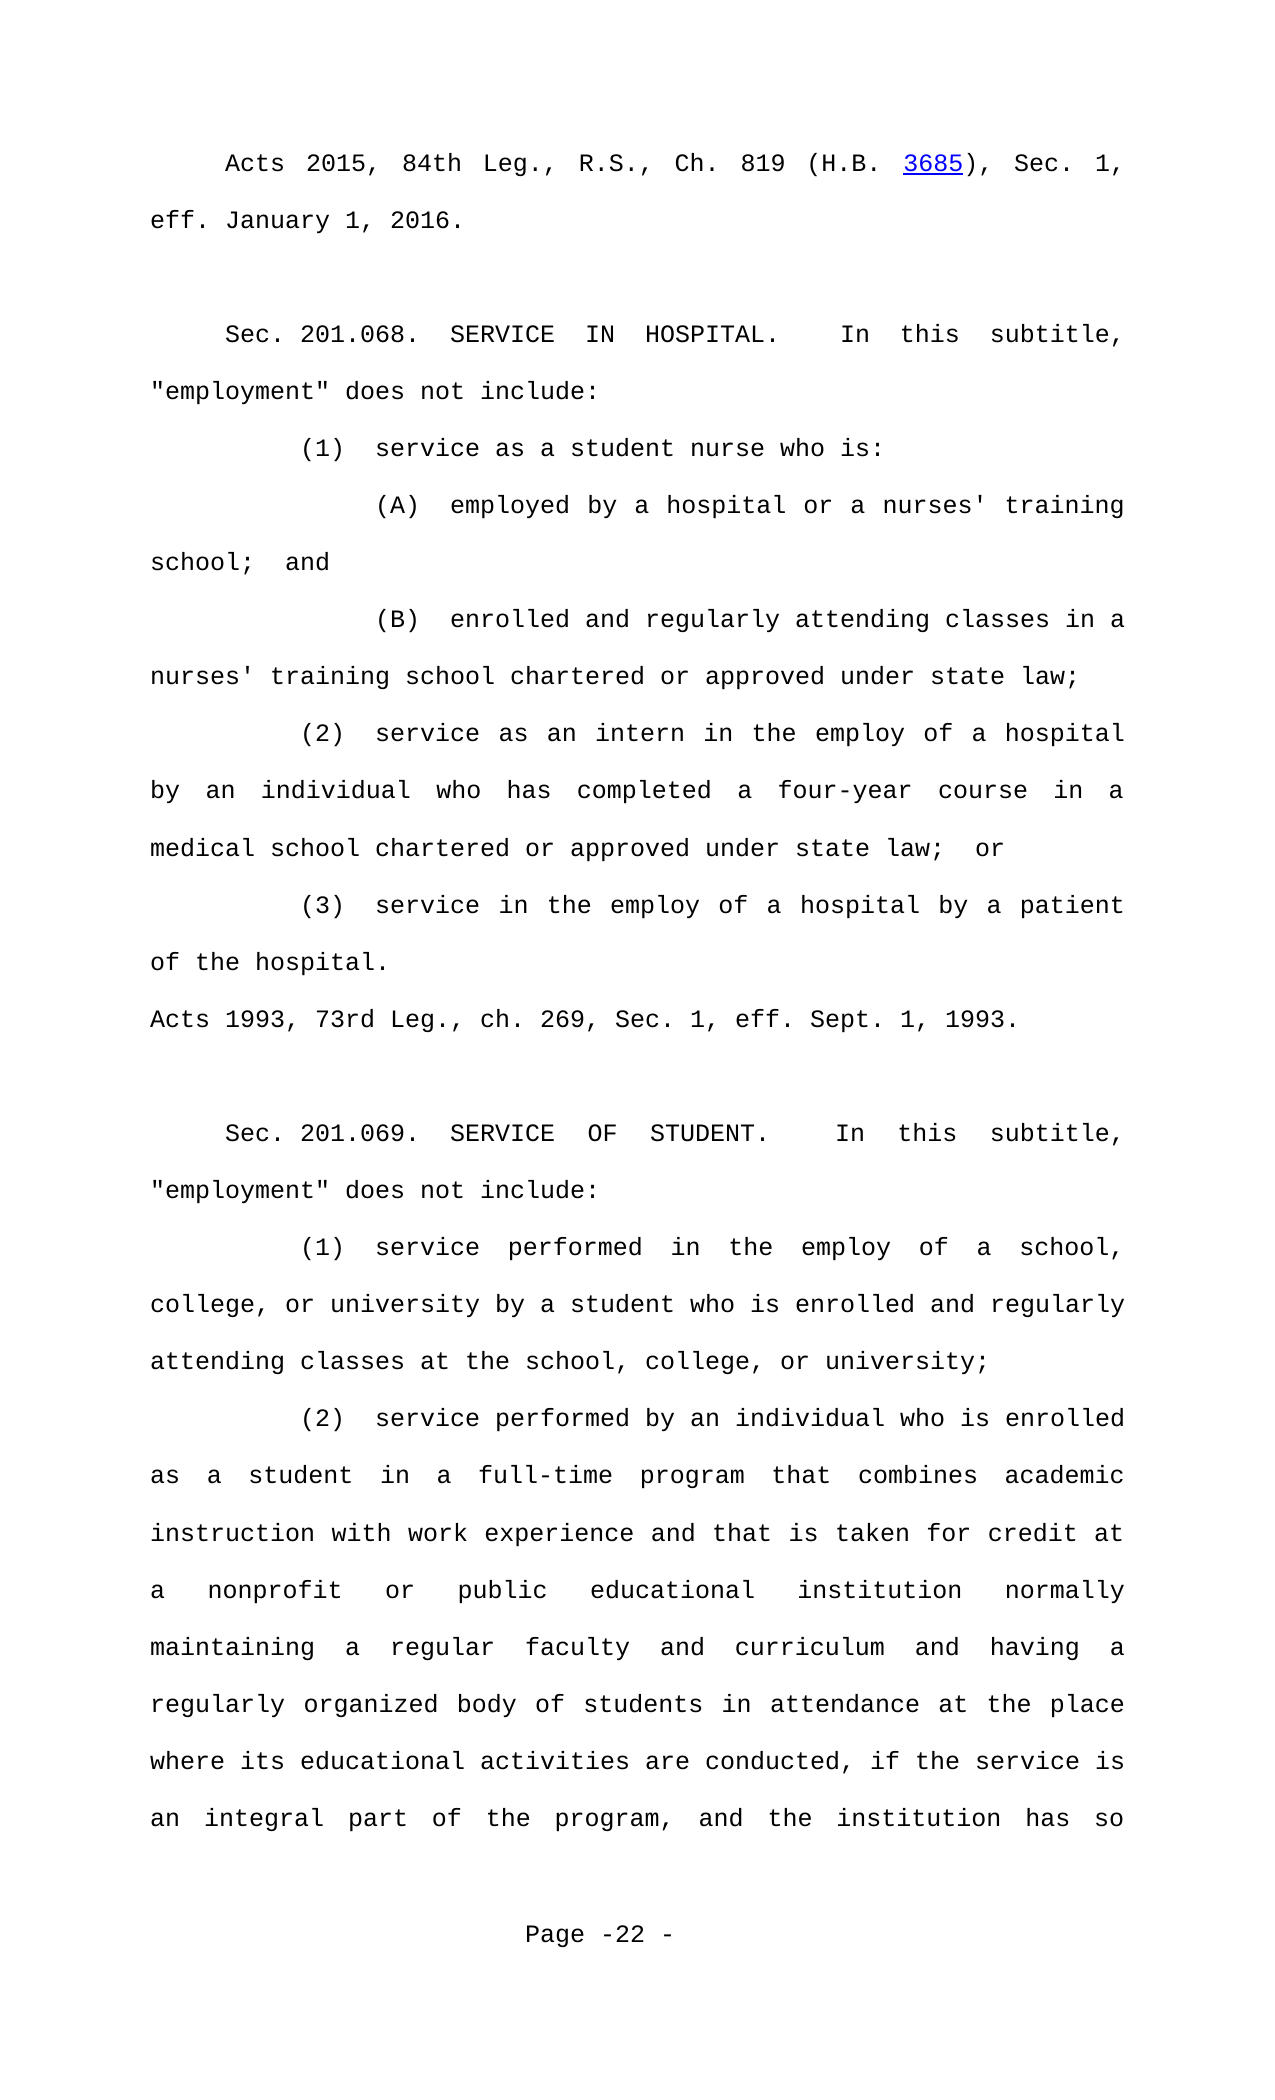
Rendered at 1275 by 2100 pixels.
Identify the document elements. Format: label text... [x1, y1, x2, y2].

text (B) enrolled and regularly attending classes in a nurses' training school chartered or approved under state law; [150, 607, 1125, 692]
text Acts 2015, 84th Leg., R.S., Ch. 819 (H.B. 3685), Sec. 1, eff. January 1, 2016. [150, 150, 1125, 236]
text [150, 1406, 1125, 1834]
text (1) service performed in the employ of a school, college, or university by a student who is enrolled and regularly attending classes at the school, college, or university; [150, 1234, 1125, 1377]
text (3) service in the employ of a hospital by a patient of the hospital. [150, 892, 1125, 978]
text (1) service as a student nurse who is: [150, 435, 1125, 464]
text Sec. 201.069. SERVICE OF STUDENT. In this subtitle, "employment" does not include: [150, 1120, 1125, 1206]
text (2) service as an intern in the employ of a hospital by an individual who has completed a four-year course in a medical school chartered or approved under state law; or [150, 721, 1125, 863]
text (A) employed by a hospital or a nurses' training school; and [150, 492, 1125, 578]
text Acts 1993, 73rd Leg., ch. 269, Sec. 1, eff. Sept. 1, 1993. [150, 1006, 1125, 1035]
text Sec. 201.068. SERVICE IN HOSPITAL. In this subtitle, "employment" does not include: [150, 321, 1125, 407]
